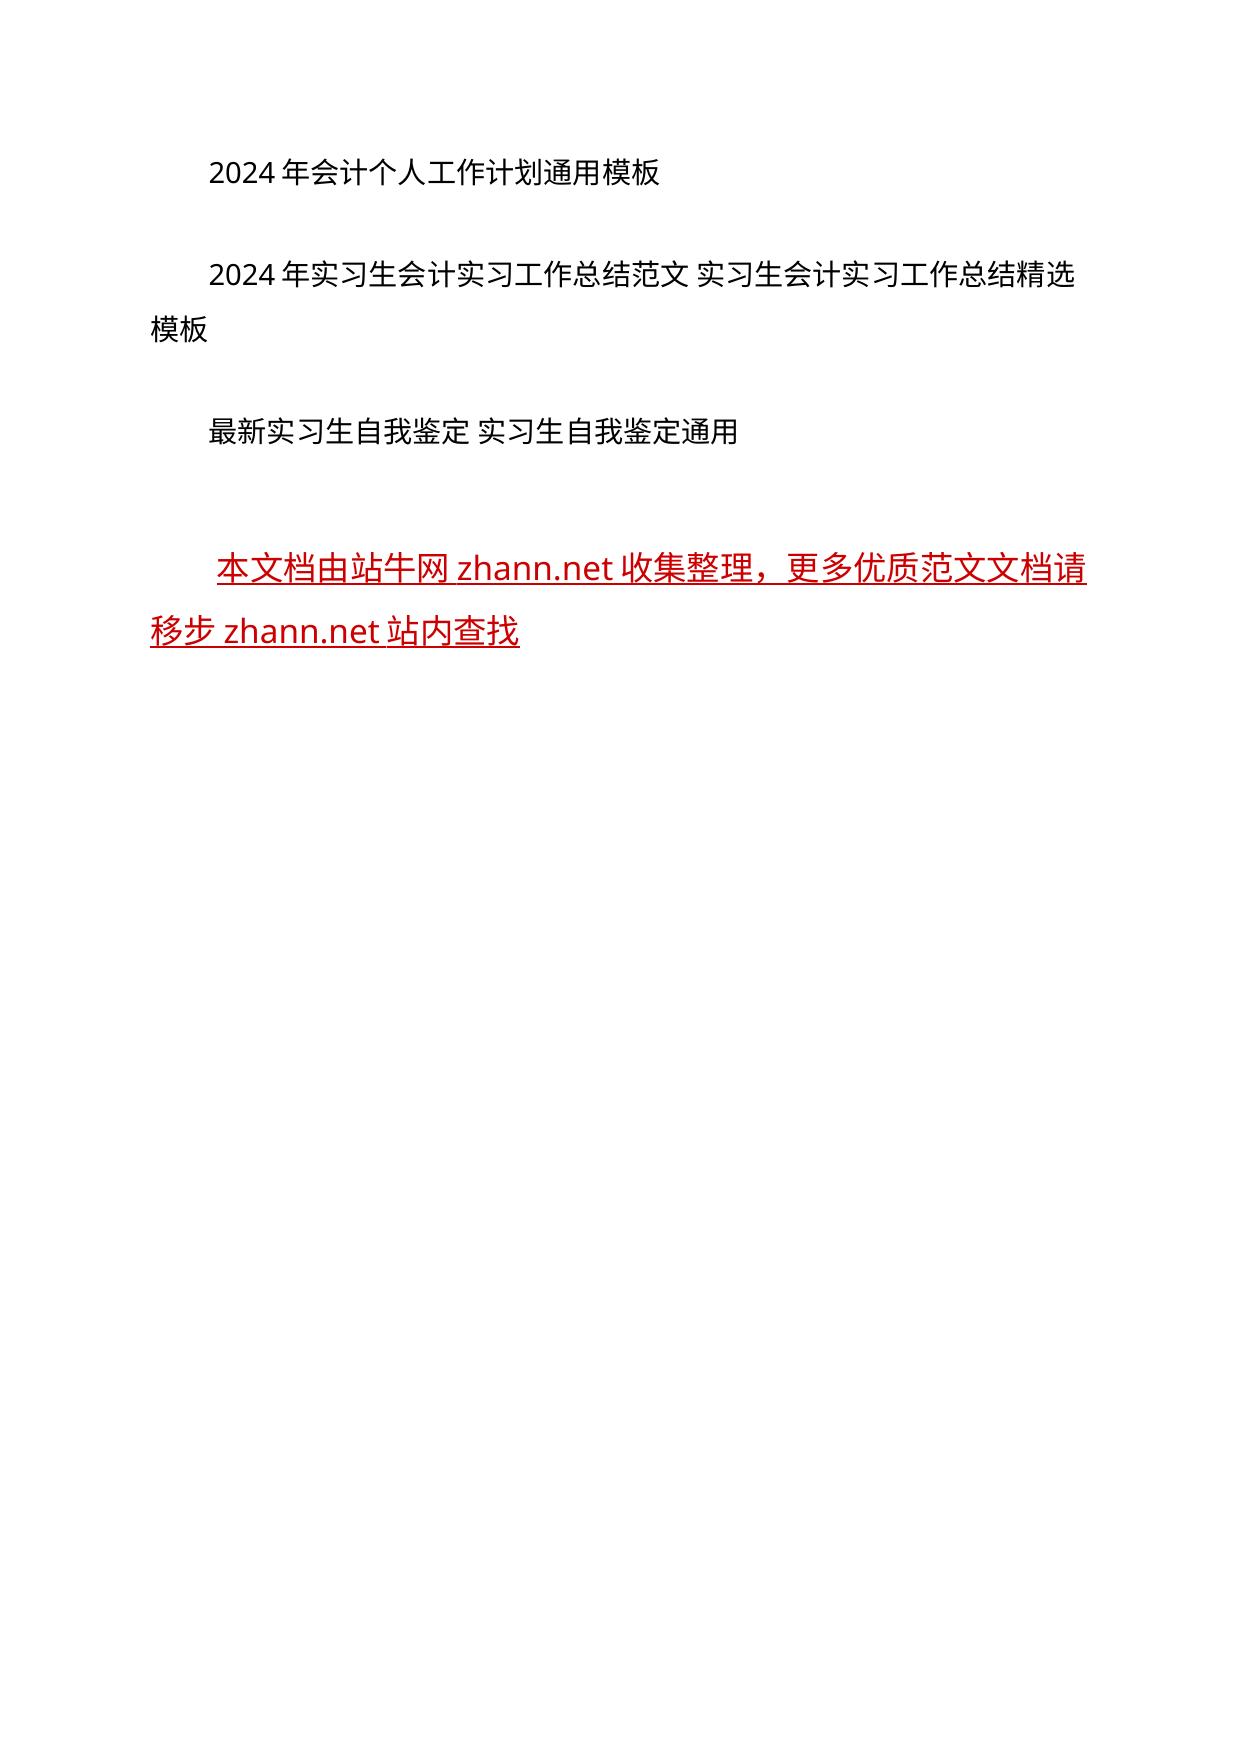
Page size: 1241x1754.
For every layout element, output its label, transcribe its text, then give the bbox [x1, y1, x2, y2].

text 2024年会计个人工作计划通用模板 [150, 150, 1090, 192]
text 2024年实习生会计实习工作总结范文 实习生会计实习工作总结精选模板 [150, 252, 1090, 349]
text 本文档由站牛网zhann.net收集整理，更多优质范文文档请移步zhann.net站内查找 [150, 542, 1090, 653]
text 最新实习生自我鉴定 实习生自我鉴定通用 [150, 409, 1090, 451]
